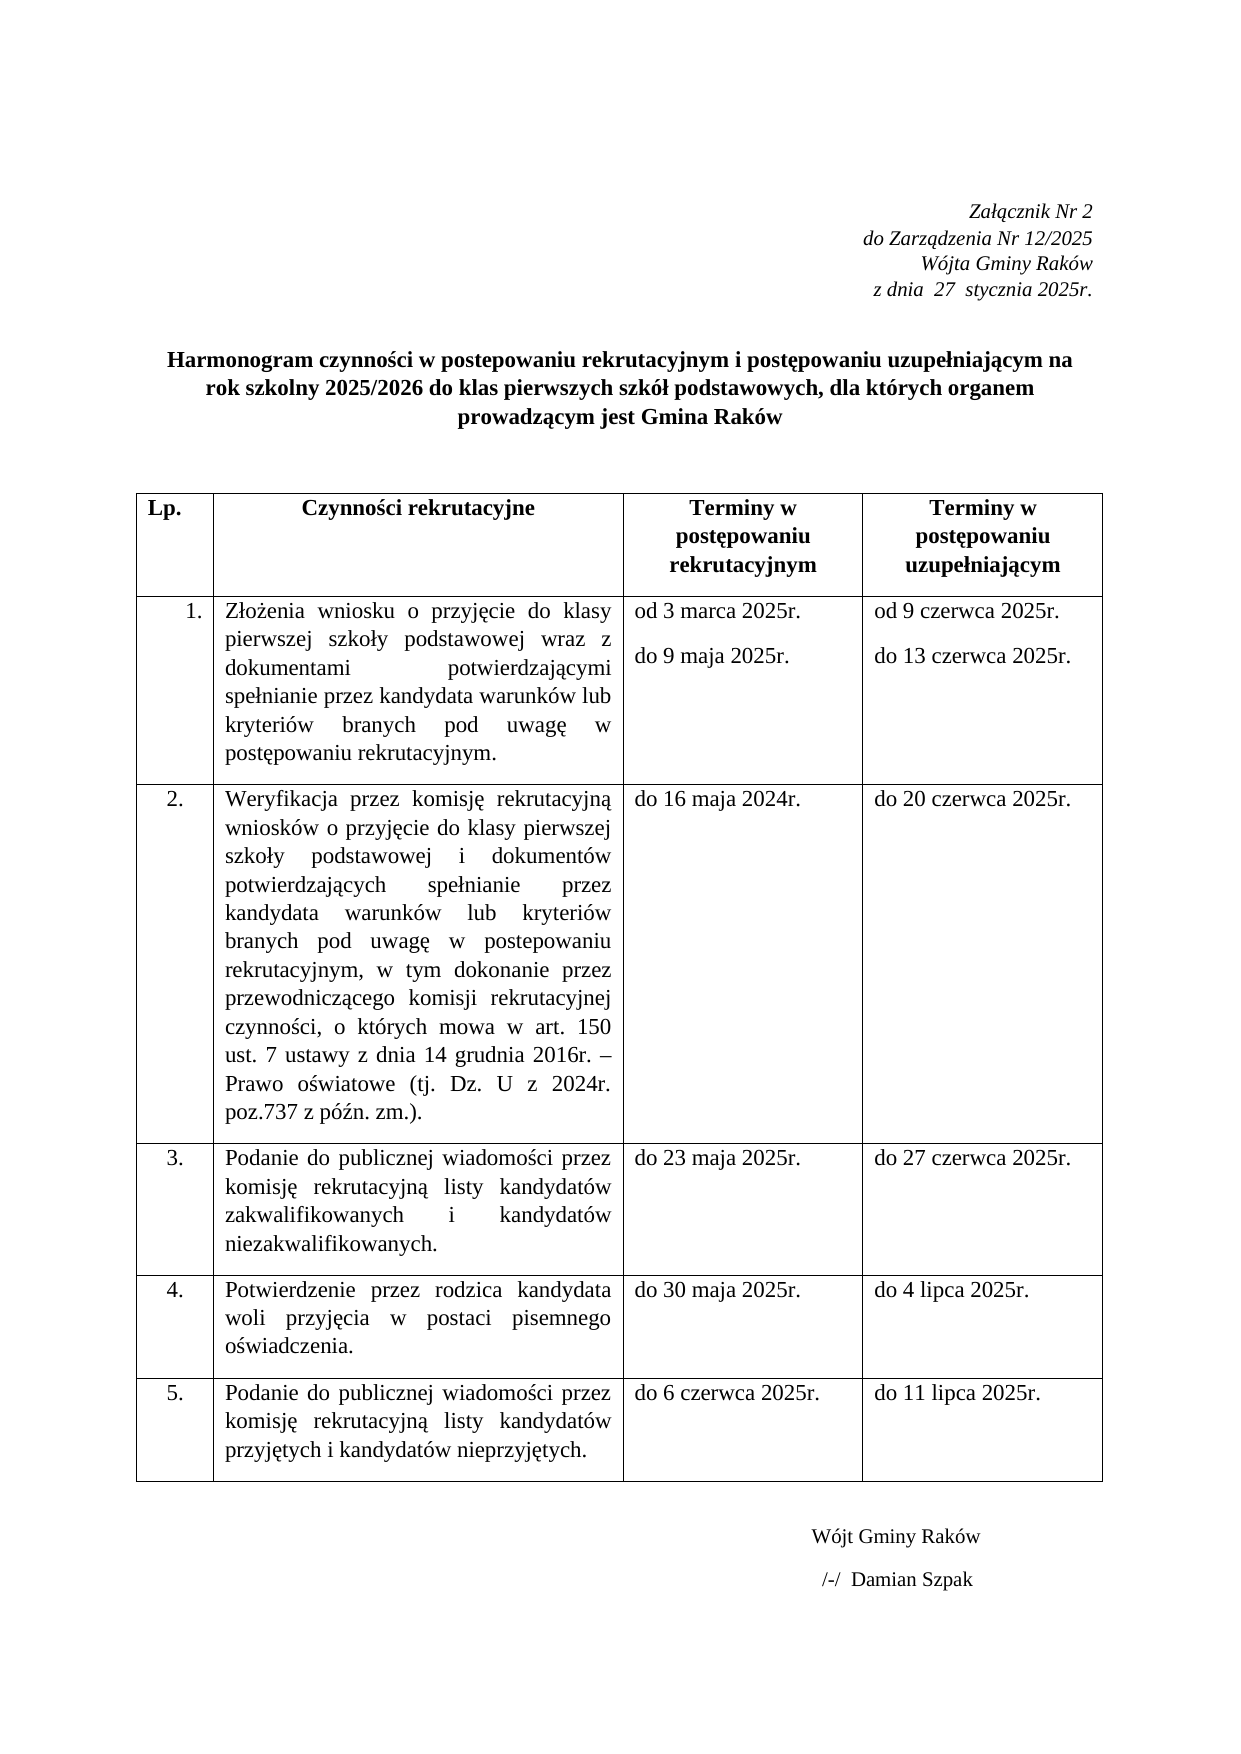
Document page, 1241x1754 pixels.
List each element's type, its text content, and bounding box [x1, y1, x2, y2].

table_cell do 16 maja 2024r. [624, 785, 862, 1143]
text Harmonogram czynności w postepowaniu rekrutacyjnym i postępowaniu uzupełniającym na rok szkolny 2025/2026 do klas pierwszych szkół podstawowych, dla których organem prowadzącym jest Gmina Raków [148, 346, 1093, 429]
table_cell do 30 maja 2025r. [624, 1276, 862, 1378]
table_header Terminy w postępowaniu rekrutacyjnym [624, 494, 862, 596]
table_cell 3. [137, 1144, 213, 1275]
table_cell do 20 czerwca 2025r. [863, 785, 1102, 1143]
table_cell do 4 lipca 2025r. [863, 1276, 1102, 1378]
table_cell 4. [137, 1276, 213, 1378]
table_header Lp. [137, 494, 213, 596]
table_cell 1. [137, 597, 213, 784]
text Wójt Gminy Raków [738, 1524, 1093, 1548]
table_cell Złożenia wniosku o przyjęcie do klasy pierwszej szkoły podstawowej wraz z dokumentami potwierdzającymi spełnianie przez kandydata warunków lub kryteriów branych pod uwagę w postępowaniu rekrutacyjnym. [214, 597, 623, 784]
table_cell Podanie do publicznej wiadomości przez komisję rekrutacyjną listy kandydatów przyjętych i kandydatów nieprzyjętych. [214, 1379, 623, 1481]
text Załącznik Nr 2 [148, 199, 1093, 223]
table_cell 5. [137, 1379, 213, 1481]
table_cell od 3 marca 2025r. do 9 maja 2025r. [624, 597, 862, 784]
table_cell do 27 czerwca 2025r. [863, 1144, 1102, 1275]
text do Zarządzenia Nr 12/2025 [148, 225, 1093, 249]
table_cell Potwierdzenie przez rodzica kandydata woli przyjęcia w postaci pisemnego oświadczenia. [214, 1276, 623, 1378]
text Wójta Gminy Raków [148, 251, 1093, 275]
table_header Czynności rekrutacyjne [214, 494, 623, 596]
table_cell do 11 lipca 2025r. [863, 1379, 1102, 1481]
table_cell Weryfikacja przez komisję rekrutacyjną wniosków o przyjęcie do klasy pierwszej szkoły podstawowej i dokumentów potwierdzających spełnianie przez kandydata warunków lub kryteriów branych pod uwagę w postepowaniu rekrutacyjnym, w tym dokonanie przez przewodniczącego komisji rekrutacyjnej czynności, o których mowa w art. 150 ust. 7 ustawy z dnia 14 grudnia 2016r. – Prawo oświatowe (tj. Dz. U z 2024r. poz.737 z późn. zm.). [214, 785, 623, 1143]
table_cell Podanie do publicznej wiadomości przez komisję rekrutacyjną listy kandydatów zakwalifikowanych i kandydatów niezakwalifikowanych. [214, 1144, 623, 1275]
table_cell do 23 maja 2025r. [624, 1144, 862, 1275]
table_cell 2. [137, 785, 213, 1143]
text z dnia 27 stycznia 2025r. [148, 277, 1093, 301]
table_cell do 6 czerwca 2025r. [624, 1379, 862, 1481]
table_cell od 9 czerwca 2025r. do 13 czerwca 2025r. [863, 597, 1102, 784]
text /-/ Damian Szpak [148, 1567, 1093, 1591]
table_header Terminy w postępowaniu uzupełniającym [863, 494, 1102, 596]
